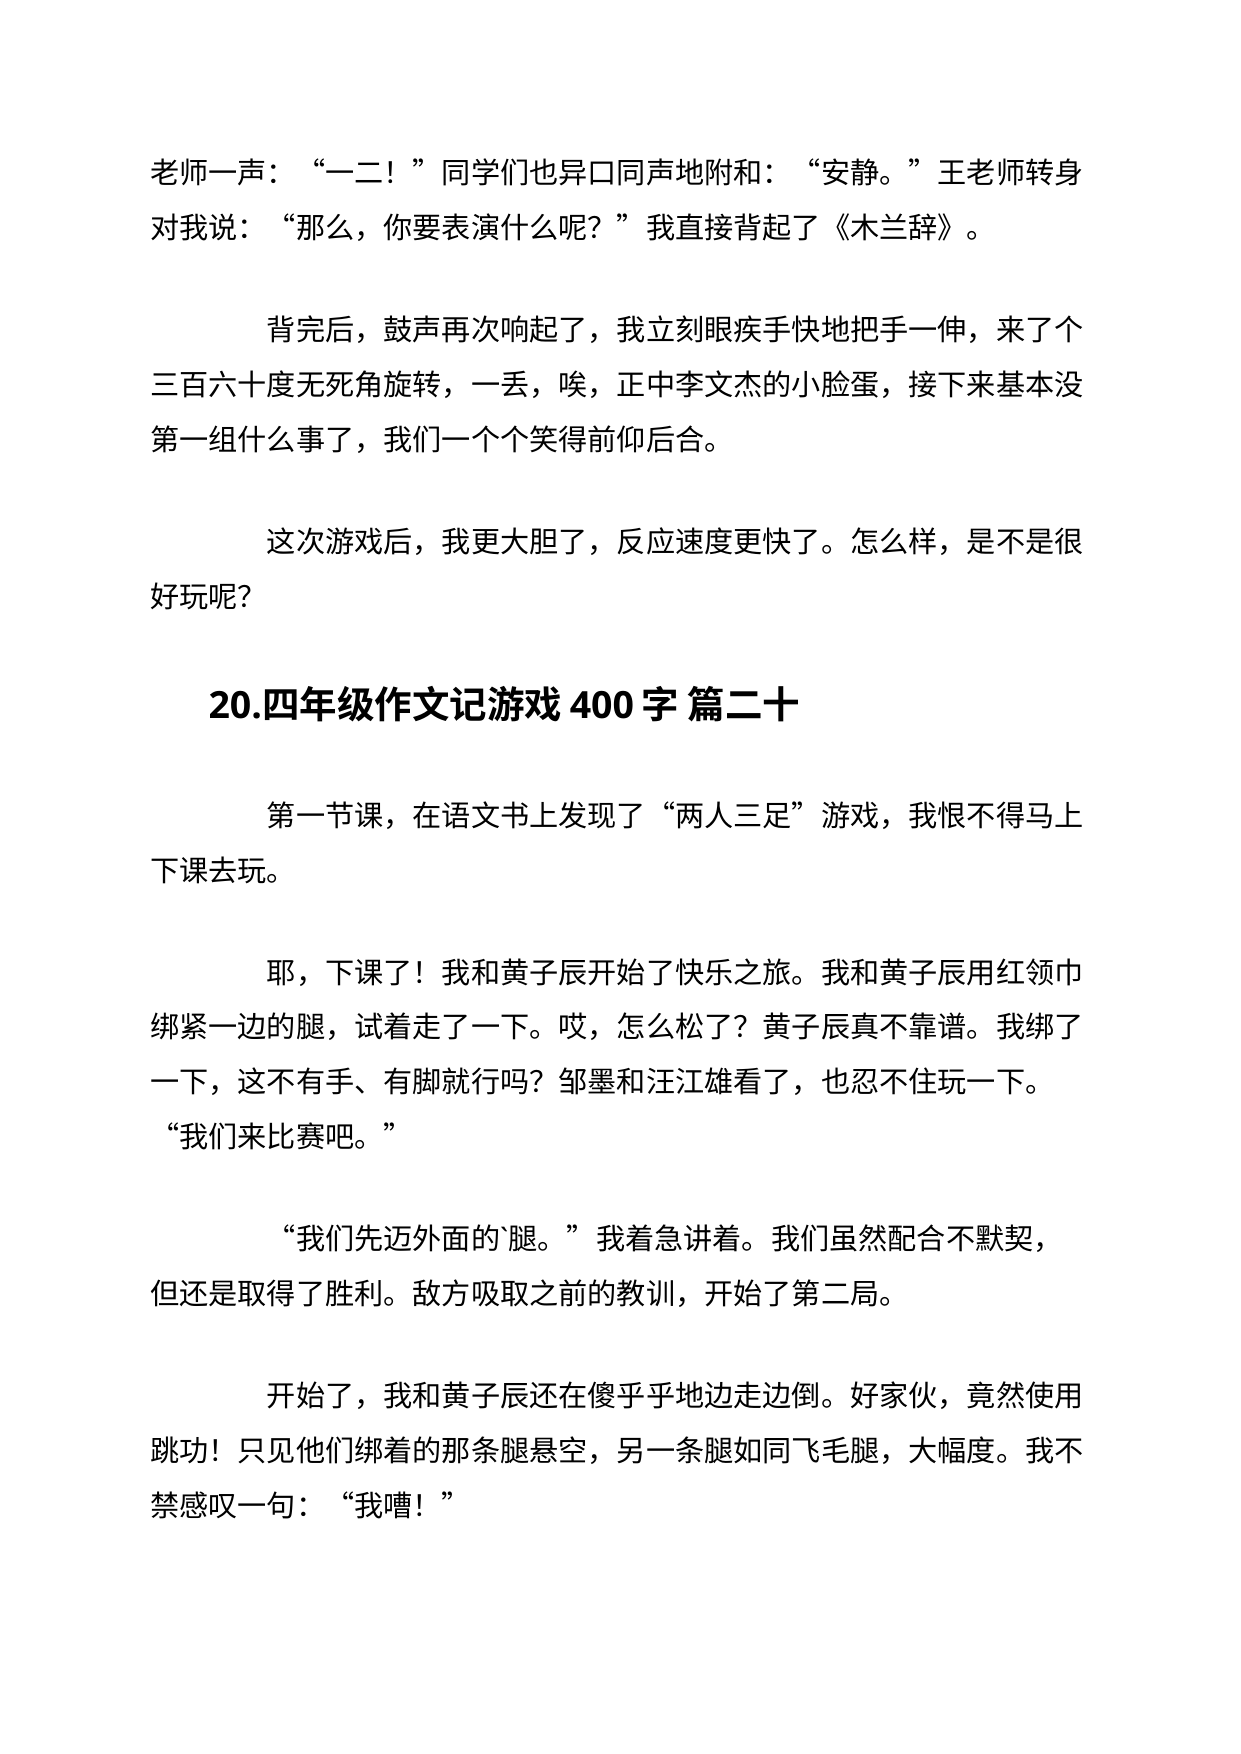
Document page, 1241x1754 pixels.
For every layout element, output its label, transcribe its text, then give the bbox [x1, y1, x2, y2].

text 背完后，鼓声再次响起了，我立刻眼疾手快地把手一伸，来了个三百六十度无死角旋转，一丢，唉，正中李文杰的小脸蛋，接下来基本没第一组什么事了，我们一个个笑得前仰后合。 [150, 307, 1090, 459]
text “我们先迈外面的`腿。”我着急讲着。我们虽然配合不默契，但还是取得了胜利。敌方吸取之前的教训，开始了第二局。 [150, 1216, 1090, 1313]
text 20.四年级作文记游戏400字 篇二十 [150, 675, 1090, 729]
text 开始了，我和黄子辰还在傻乎乎地边走边倒。好家伙，竟然使用跳功！只见他们绑着的那条腿悬空，另一条腿如同飞毛腿，大幅度。我不禁感叹一句：“我嘈！” [150, 1372, 1090, 1524]
text 第一节课，在语文书上发现了“两人三足”游戏，我恨不得马上下课去玩。 [150, 792, 1090, 890]
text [150, 150, 1090, 247]
text 耶，下课了！我和黄子辰开始了快乐之旅。我和黄子辰用红领巾绑紧一边的腿，试着走了一下。哎，怎么松了？黄子辰真不靠谱。我绑了一下，这不有手、有脚就行吗？邹墨和汪江雄看了，也忍不住玩一下。“我们来比赛吧。” [150, 949, 1090, 1156]
text 这次游戏后，我更大胆了，反应速度更快了。怎么样，是不是很好玩呢？ [150, 518, 1090, 615]
